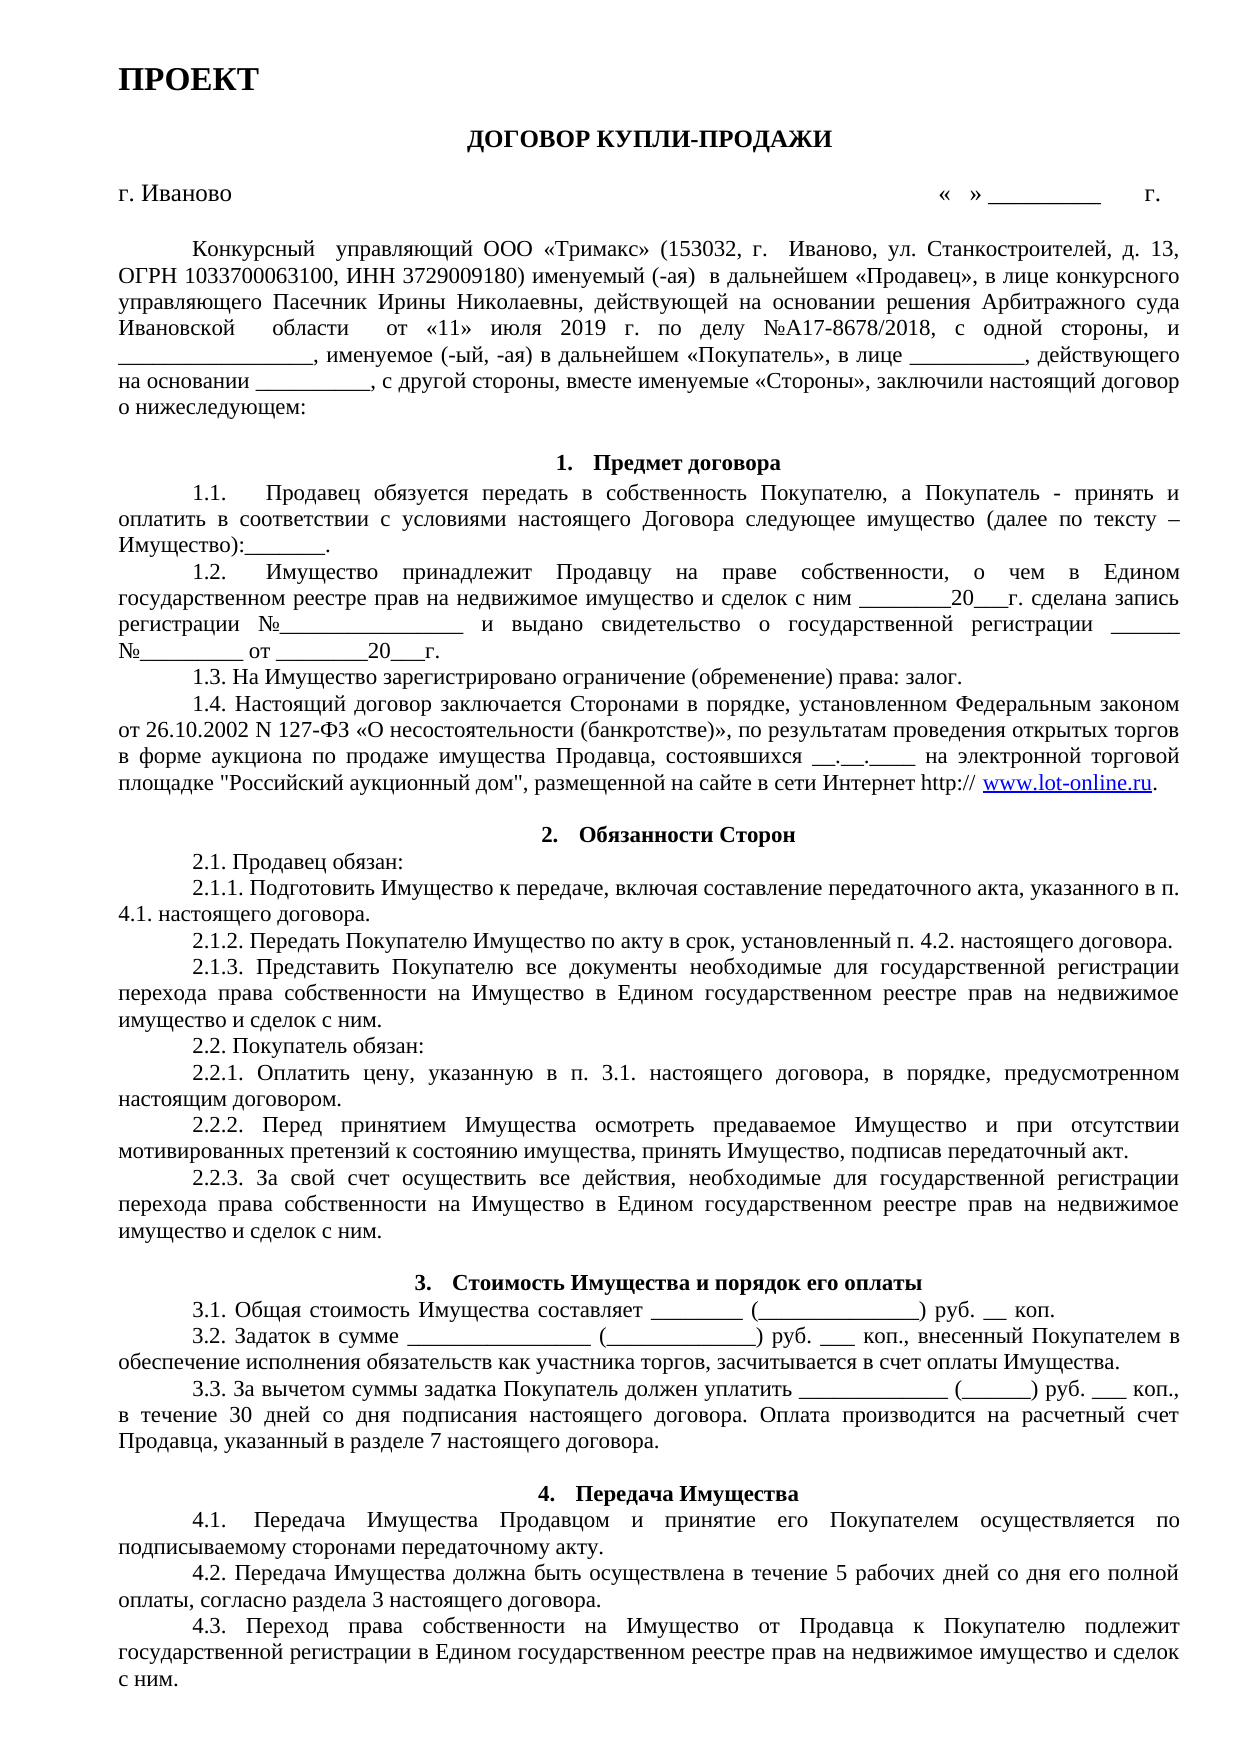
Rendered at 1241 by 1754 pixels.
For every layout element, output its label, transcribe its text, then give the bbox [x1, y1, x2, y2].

list Передача Имущества [156, 1480, 1181, 1507]
text 4.3. Переход права собственности на Имущество от Продавца к Покупателю подлежит государственной регистрации в Едином государственном реестре прав на недвижимое имущество и сделок с ним. [118, 1612, 1181, 1691]
text 2.2.1. Оплатить цену, указанную в п. 3.1. настоящего договора, в порядке, предусмотренном настоящим договором. [118, 1058, 1181, 1111]
text 2.1. Продавец обязан: [118, 848, 1181, 874]
list Имущество принадлежит Продавцу на праве собственности, о чем в Едином государственном реестре прав на недвижимое имущество и сделок с ним ________20___г. сделана запись регистрации №________________ и выдано свидетельство о государственной регистрации ______ №_________ от ________20___г. [118, 558, 1181, 663]
text 2.2.2. Перед принятием Имущества осмотреть предаваемое Имущество и при отсутствии мотивированных претензий к состоянию имущества, принять Имущество, подписав передаточный акт. [118, 1111, 1181, 1164]
list Продавец обязуется передать в собственность Покупателю, а Покупатель - принять и оплатить в соответствии с условиями настоящего Договора следующее имущество (далее по тексту – Имущество):_______. [118, 479, 1181, 558]
text 2.1.1. Подготовить Имущество к передаче, включая составление передаточного акта, указанного в п. 4.1. настоящего договора. [118, 874, 1181, 927]
text 2.2. Покупатель обязан: [118, 1032, 1181, 1058]
text г. Иваново « » _________ г. [118, 178, 1181, 207]
text 2.1.2. Передать Покупателю Имущество по акту в срок, установленный п. 4.2. настоящего договора. [118, 927, 1181, 953]
text 4.1. Передача Имущества Продавцом и принятие его Покупателем осуществляется по подписываемому сторонами передаточному акту. [118, 1507, 1181, 1559]
text ДОГОВОР КУПЛИ-ПРОДАЖИ [118, 124, 1181, 153]
text 1.3. На Имущество зарегистрировано ограничение (обременение) права: залог. [118, 663, 1181, 689]
text 4.2. Передача Имущества должна быть осуществлена в течение 5 рабочих дней со дня его полной оплаты, согласно раздела 3 настоящего договора. [118, 1559, 1181, 1612]
text 2.2.3. За свой счет осуществить все действия, необходимые для государственной регистрации перехода права собственности на Имущество в Едином государственном реестре прав на недвижимое имущество и сделок с ним. [118, 1164, 1181, 1243]
list Конкурсный управляющий ООО «Тримакс» (153032, г. Иваново, ул. Станкостроителей, д. 13, ОГРН 1033700063100, ИНН 3729009180) именуемый (-ая) в дальнейшем «Продавец», в лице конкурсного управляющего Пасечник Ирины Николаевны, действующей на основании решения Арбитражного суда Ивановской области от «11» июля 2019 г. по делу №А17-8678/2018, с одной стороны, и _________________, именуемое (-ый, -ая) в дальнейшем «Покупатель», в лице __________, действующего на основании __________, с другой стороны, вместе именуемые «Стороны», заключили настоящий договор о нижеследующем: [118, 235, 1181, 420]
list Стоимость Имущества и порядок его оплаты [156, 1269, 1181, 1296]
list Предмет договора [156, 448, 1181, 475]
text ПРОЕКТ [118, 59, 1181, 97]
list Обязанности Сторон [156, 821, 1181, 848]
text 3.1. Общая стоимость Имущества составляет ________ (______________) руб. __ коп. 3.2. Задаток в сумме ________________ (_____________) руб. ___ коп., внесенный Покупателем в обеспечение исполнения обязательств как участника торгов, засчитывается в счет оплаты Имущества. [118, 1296, 1181, 1375]
text 2.1.3. Представить Покупателю все документы необходимые для государственной регистрации перехода права собственности на Имущество в Едином государственном реестре прав на недвижимое имущество и сделок с ним. [118, 953, 1181, 1032]
text 3.3. За вычетом суммы задатка Покупатель должен уплатить _____________ (______) руб. ___ коп., в течение 30 дней со дня подписания настоящего договора. Оплата производится на расчетный счет Продавца, указанный в разделе 7 настоящего договора. [118, 1375, 1181, 1454]
text 1.4. Настоящий договор заключается Сторонами в порядке, установленном Федеральным законом от 26.10.2002 N 127-ФЗ «О несостоятельности (банкротстве)», по результатам проведения открытых торгов в форме аукциона по продаже имущества Продавца, состоявшихся __.__.____ на электронной торговой площадке "Российский аукционный дом", размещенной на сайте в сети Интернет http:// www.lot-online.ru. [118, 689, 1181, 795]
